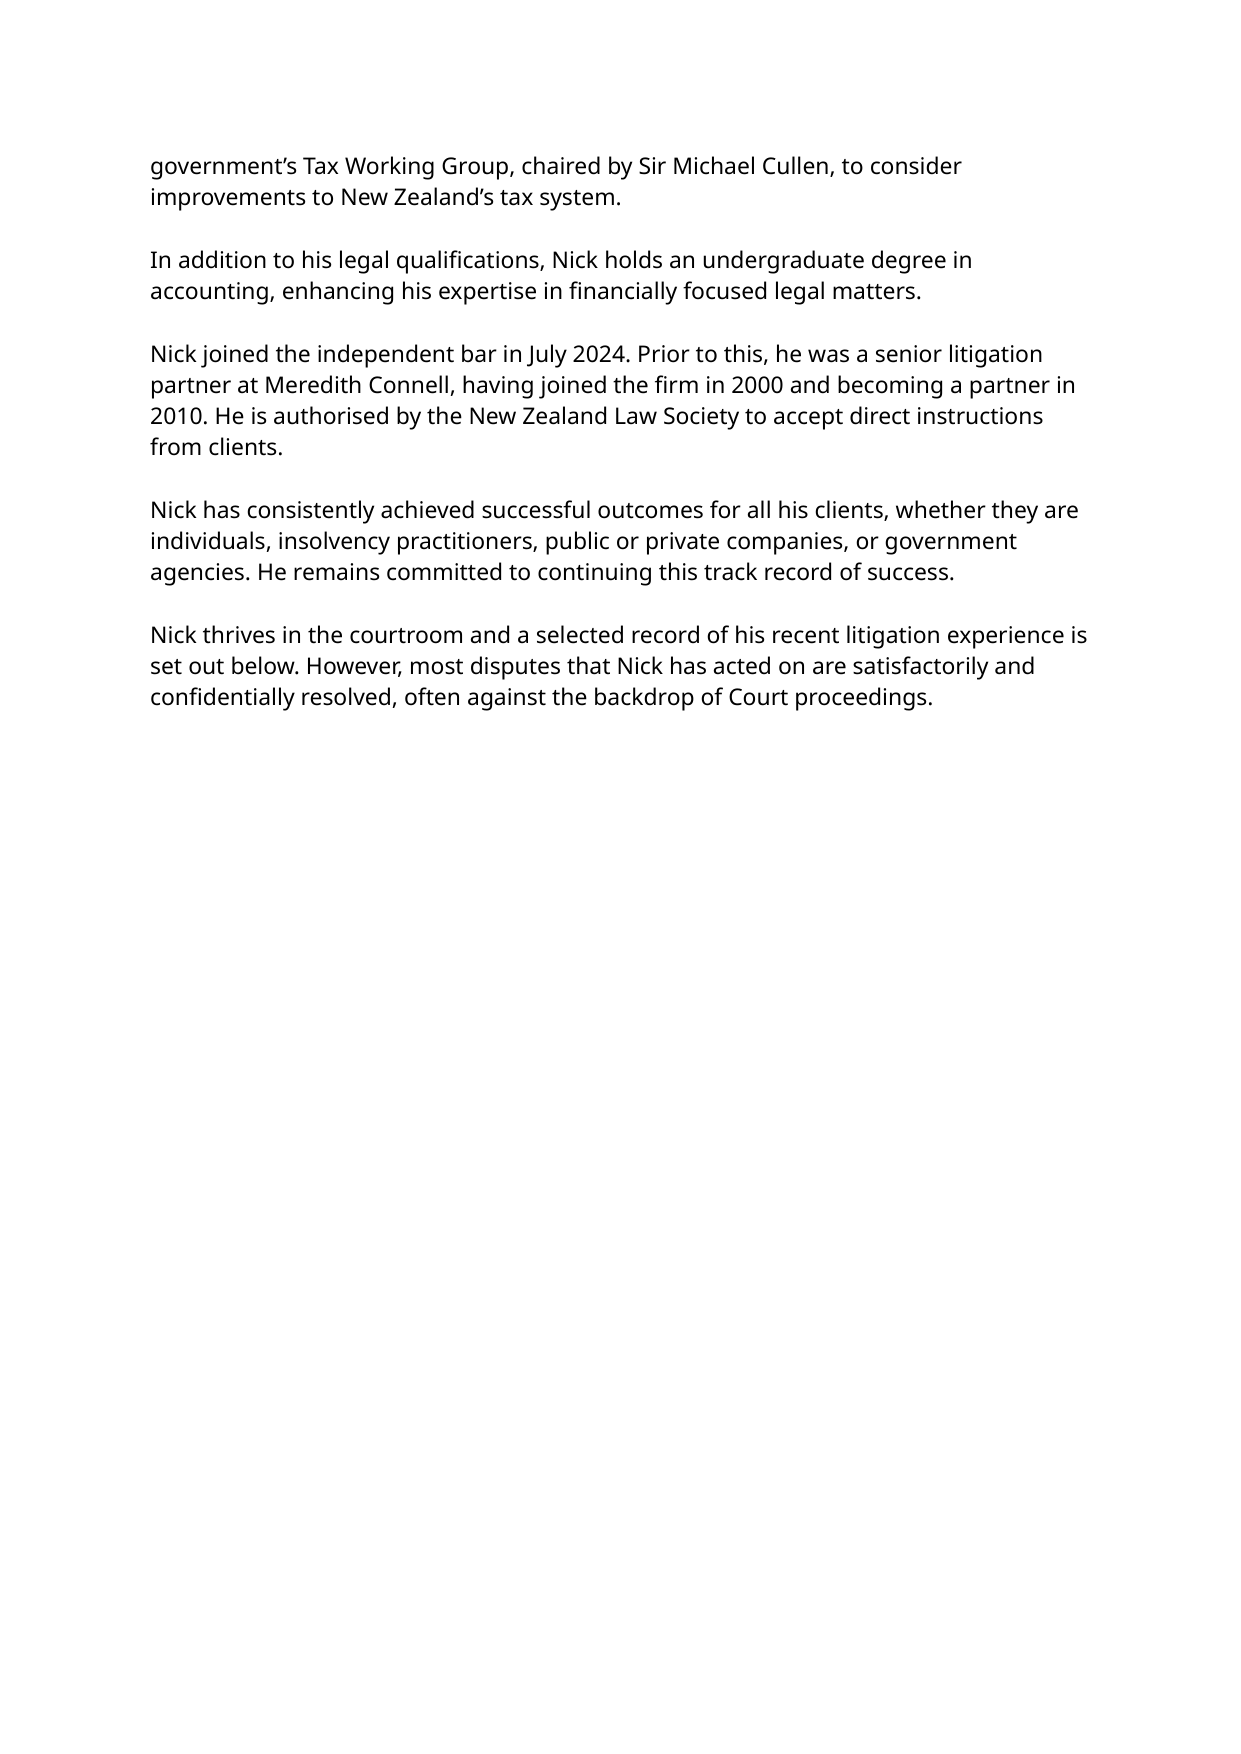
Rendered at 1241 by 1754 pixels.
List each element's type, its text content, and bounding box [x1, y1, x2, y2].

text Nick has consistently achieved successful outcomes for all his clients, whether they are individuals, insolvency practitioners, public or private companies, or government agencies. He remains committed to continuing this track record of success. [150, 494, 1090, 587]
text Nick thrives in the courtroom and a selected record of his recent litigation experience is set out below. However, most disputes that Nick has acted on are satisfactorily and confidentially resolved, often against the backdrop of Court proceedings. [150, 619, 1090, 712]
text In addition to his legal qualifications, Nick holds an undergraduate degree in accounting, enhancing his expertise in financially focused legal matters. [150, 244, 1090, 306]
text Nick joined the independent bar in July 2024. Prior to this, he was a senior litigation partner at Meredith Connell, having joined the firm in 2000 and becoming a partner in 2010. He is authorised by the New Zealand Law Society to accept direct instructions from clients. [150, 337, 1090, 462]
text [150, 150, 1090, 212]
